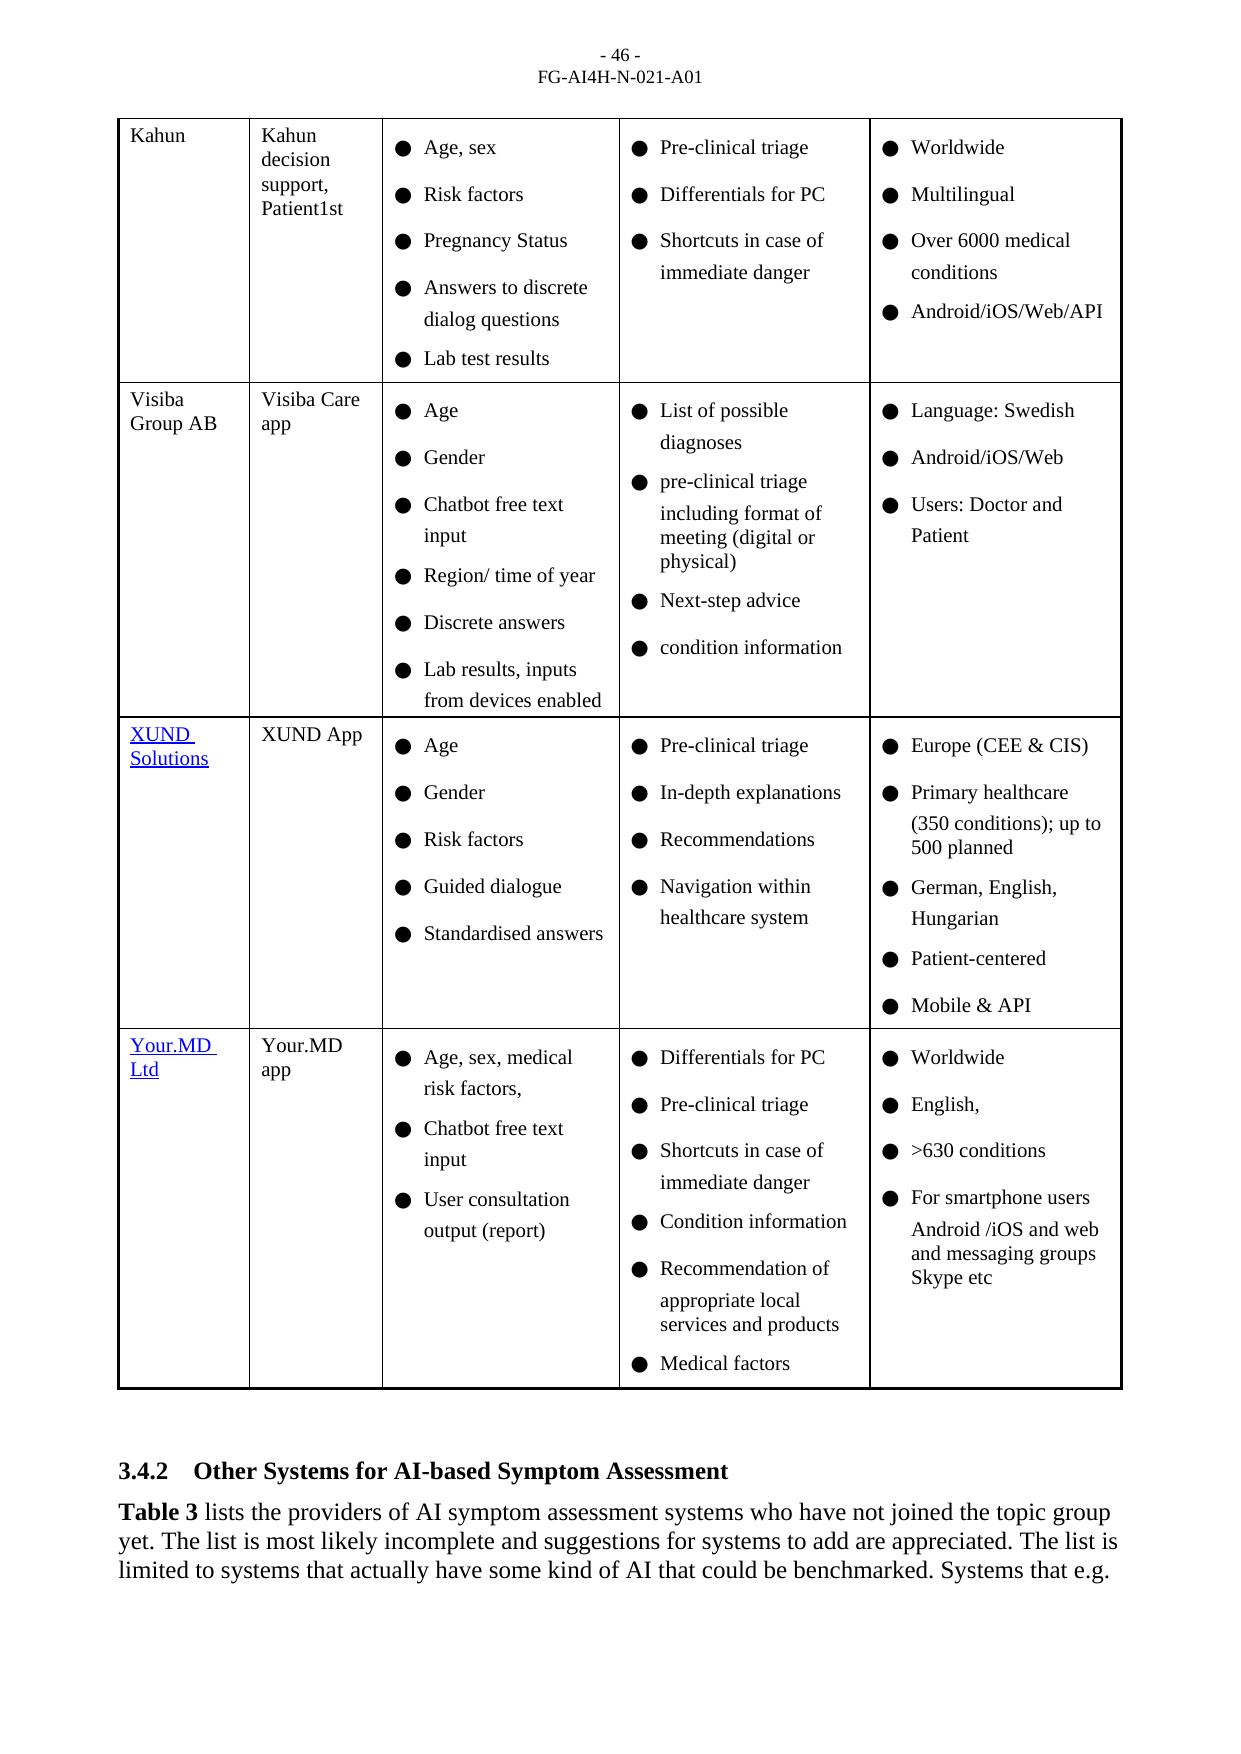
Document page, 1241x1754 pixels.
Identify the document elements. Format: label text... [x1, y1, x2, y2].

table_cell Age Gender Chatbot free text input Region/ time of year Discrete answers Lab results, inputs from devices enabled [383, 383, 619, 716]
table_cell Visiba Care app [250, 383, 382, 716]
table_cell Age Gender Risk factors Guided dialogue Standardised answers [383, 718, 619, 1028]
table_cell Your.MD Ltd [120, 1029, 249, 1387]
table_cell Your.MD app [250, 1029, 382, 1387]
table_cell Age, sex, medical risk factors, Chatbot free text input User consultation output (report) [383, 1029, 619, 1387]
table_cell Age, sex Risk factors Pregnancy Status Answers to discrete dialog questions Lab test results [383, 119, 619, 382]
table_cell Pre-clinical triage In-depth explanations Recommendations Navigation within healthcare system [620, 718, 869, 1028]
table_cell List of possible diagnoses pre-clinical triage including format of meeting (digital or physical) Next-step advice condition information [620, 383, 869, 716]
table_cell Worldwide Multilingual Over 6000 medical conditions Android/iOS/Web/API [871, 119, 1120, 382]
table_cell Language: Swedish Android/iOS/Web Users: Doctor and Patient [871, 383, 1120, 716]
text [118, 1497, 1122, 1584]
table_cell Pre-clinical triage Differentials for PC Shortcuts in case of immediate danger [620, 119, 869, 382]
table_cell XUND Solutions [120, 718, 249, 1028]
table_cell Worldwide English, >630 conditions For smartphone users Android /iOS and web and messaging groups Skype etc [871, 1029, 1120, 1387]
table_cell XUND App [250, 718, 382, 1028]
list Other Systems for AI-based Symptom Assessment [118, 1456, 1122, 1485]
table_cell Europe (CEE & CIS) Primary healthcare (350 conditions); up to 500 planned German, English, Hungarian Patient-centered Mobile & API [871, 718, 1120, 1028]
table_cell Visiba Group AB [120, 383, 249, 716]
table_cell Kahun decision support, Patient1st [250, 119, 382, 382]
table_cell Kahun [120, 119, 249, 382]
table_cell Differentials for PC Pre-clinical triage Shortcuts in case of immediate danger Condition information Recommendation of appropriate local services and products Medical factors [620, 1029, 869, 1387]
